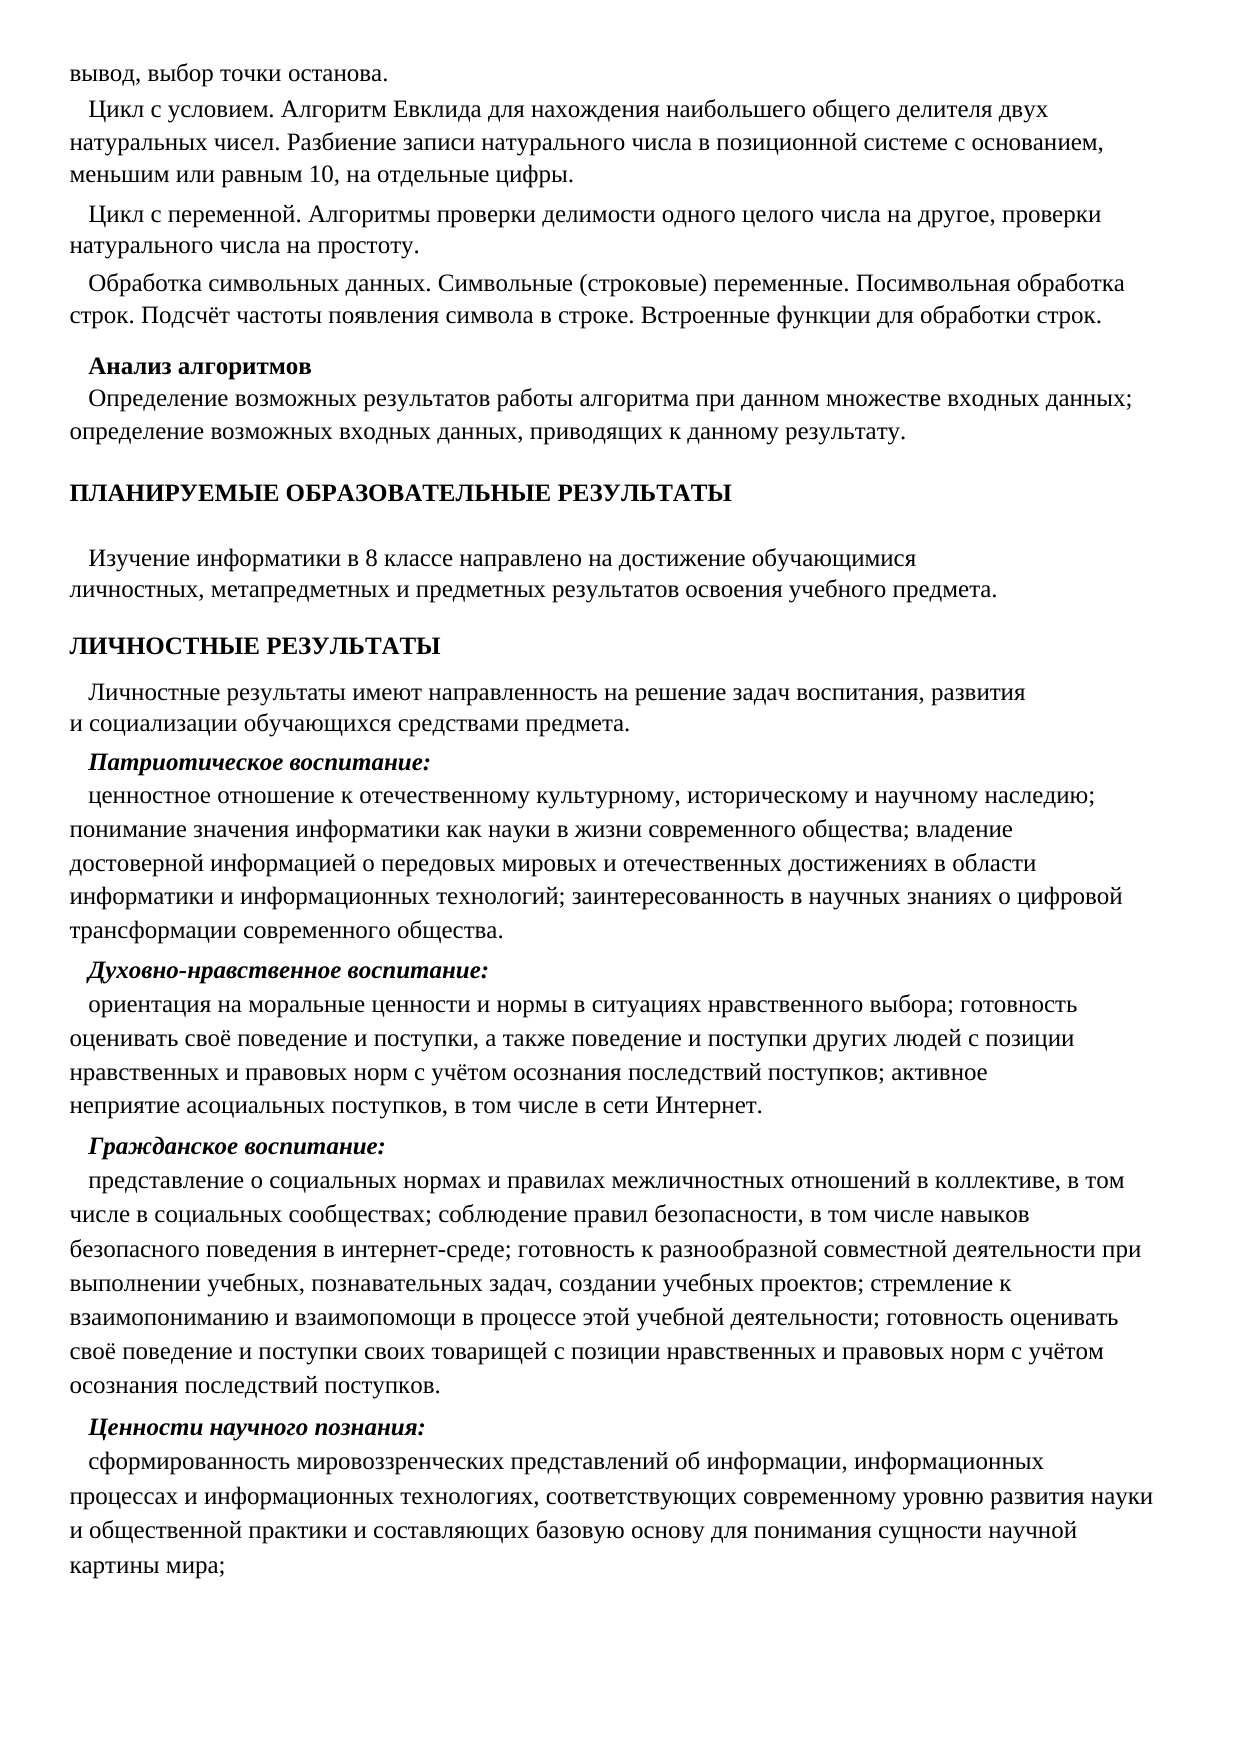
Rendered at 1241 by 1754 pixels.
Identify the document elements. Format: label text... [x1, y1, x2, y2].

text Изучение информатики в 8 классе направлено на достижение обучающимися личностных, метапредметных и предметных результатов освоения учебного предмета. [69, 543, 1049, 603]
text ЛИЧНОСТНЫЕ РЕЗУЛЬТАТЫ [69, 632, 1154, 660]
text Анализ алгоритмов Определение возможных результатов работы алгоритма при данном множестве входных данных; определение возможных входных данных, приводящих к данному результату. [69, 351, 1154, 444]
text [69, 1412, 1154, 1579]
text Патриотическое воспитание: ценностное отношение к отечественному культурному, историческому и научному наследию; понимание значения информатики как науки в жизни современного общества; владение достоверной информацией о передовых мировых и отечественных достижениях в области информатики и информационных технологий; заинтересованность в научных знаниях о цифровой трансформации современного общества. [69, 747, 1139, 943]
text Обработка символьных данных. Символьные (строковые) переменные. Посимвольная обработка строк. Подсчёт частоты появления символа в строке. Встроенные функции для обработки строк. [69, 268, 1154, 328]
text Личностные результаты имеют направленность на решение задач воспитания, развития и социализации обучающихся средствами предмета. [69, 677, 1034, 737]
text Цикл с переменной. Алгоритмы проверки делимости одного целого числа на другое, проверки натурального числа на простоту. [69, 199, 1124, 259]
text ПЛАНИРУЕМЫЕ ОБРАЗОВАТЕЛЬНЫЕ РЕЗУЛЬТАТЫ [69, 479, 1154, 507]
text Гражданское воспитание: представление о социальных нормах и правилах межличностных отношений в коллективе, в том числе в социальных сообществах; соблюдение правил безопасности, в том числе навыков безопасного поведения в интернет-среде; готовность к разно​образной совместной деятельности при выполнении учебных, познавательных задач, создании учебных проектов; стремление к взаимопониманию и взаимопомощи в процессе этой учебной деятельности; готовность оценивать своё поведение и поступки своих товарищей с позиции нравственных и правовых норм с учётом осознания последствий поступков. [69, 1131, 1154, 1399]
text вывод, выбор точки останова. [69, 59, 1154, 87]
text Цикл с условием. Алгоритм Евклида для нахождения наибольшего общего делителя двух натуральных чисел. Разбиение записи натурального числа в позиционной системе с основанием, меньшим или равным 10, на отдельные цифры. [69, 94, 1124, 188]
text Духовно-нравственное воспитание: ориентация на моральные ценности и нормы в ситуациях нравственного выбора; готовность оценивать своё поведение и поступки, а также поведение и поступки других людей с позиции нравственных и правовых норм с учётом осознания последствий поступков; активное неприятие асоциальных поступков, в том числе в сети Интернет. [69, 956, 1094, 1119]
